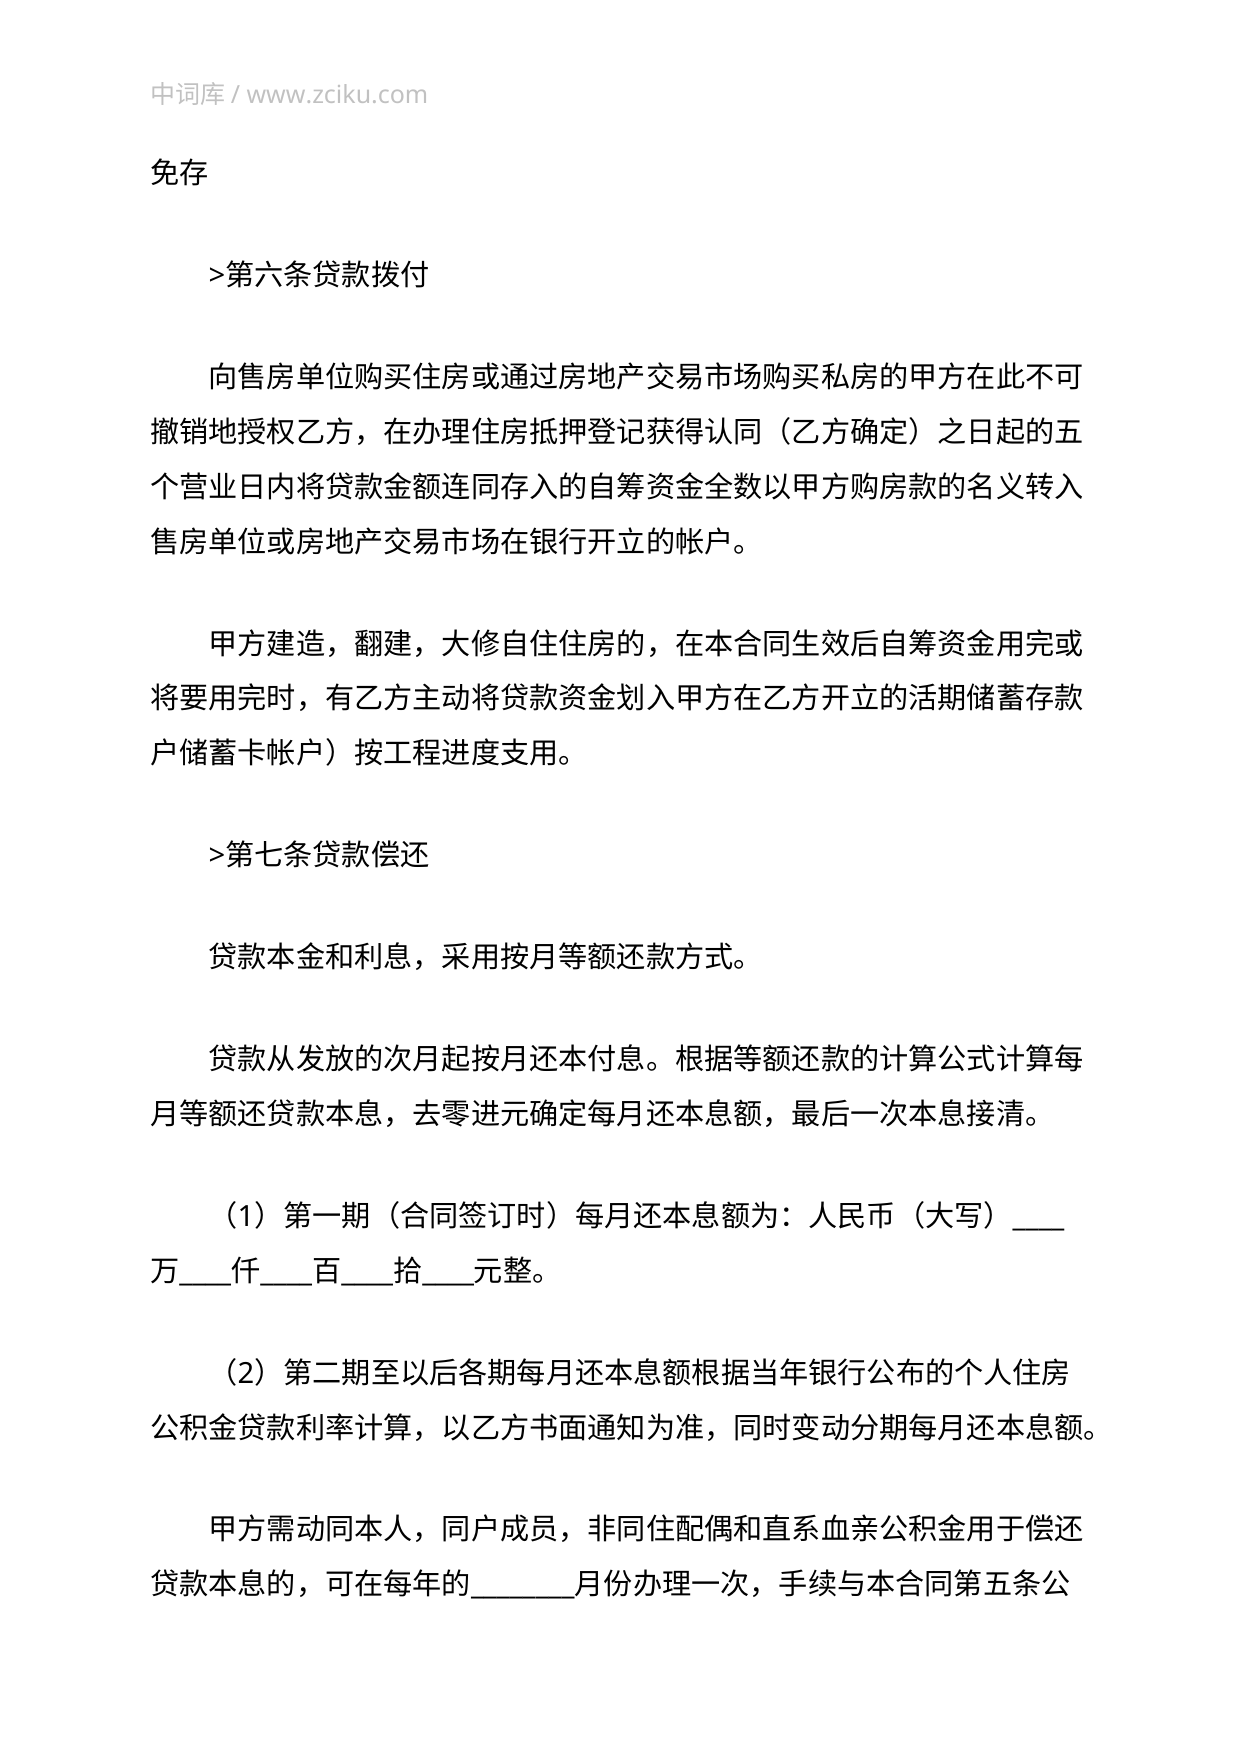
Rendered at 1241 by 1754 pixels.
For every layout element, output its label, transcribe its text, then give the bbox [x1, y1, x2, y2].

text >第六条贷款拨付 [150, 252, 1090, 294]
text 贷款从发放的次月起按月还本付息。根据等额还款的计算公式计算每月等额还贷款本息，去零进元确定每月还本息额，最后一次本息接清。 [150, 1036, 1090, 1133]
text （2）第二期至以后各期每月还本息额根据当年银行公布的个人住房公积金贷款利率计算，以乙方书面通知为准，同时变动分期每月还本息额。 [150, 1349, 1090, 1446]
text 甲方建造，翻建，大修自住住房的，在本合同生效后自筹资金用完或将要用完时，有乙方主动将贷款资金划入甲方在乙方开立的活期储蓄存款户储蓄卡帐户）按工程进度支用。 [150, 620, 1090, 772]
text 向售房单位购买住房或通过房地产交易市场购买私房的甲方在此不可撤销地授权乙方，在办理住房抵押登记获得认同（乙方确定）之日起的五个营业日内将贷款金额连同存入的自筹资金全数以甲方购房款的名义转入售房单位或房地产交易市场在银行开立的帐户。 [150, 354, 1090, 561]
text 贷款本金和利息，采用按月等额还款方式。 [150, 934, 1090, 976]
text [150, 150, 1090, 192]
text （1）第一期（合同签订时）每月还本息额为：人民币（大写）____万____仟____百____拾____元整。 [150, 1192, 1090, 1289]
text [150, 1506, 1090, 1603]
text >第七条贷款偿还 [150, 832, 1090, 874]
